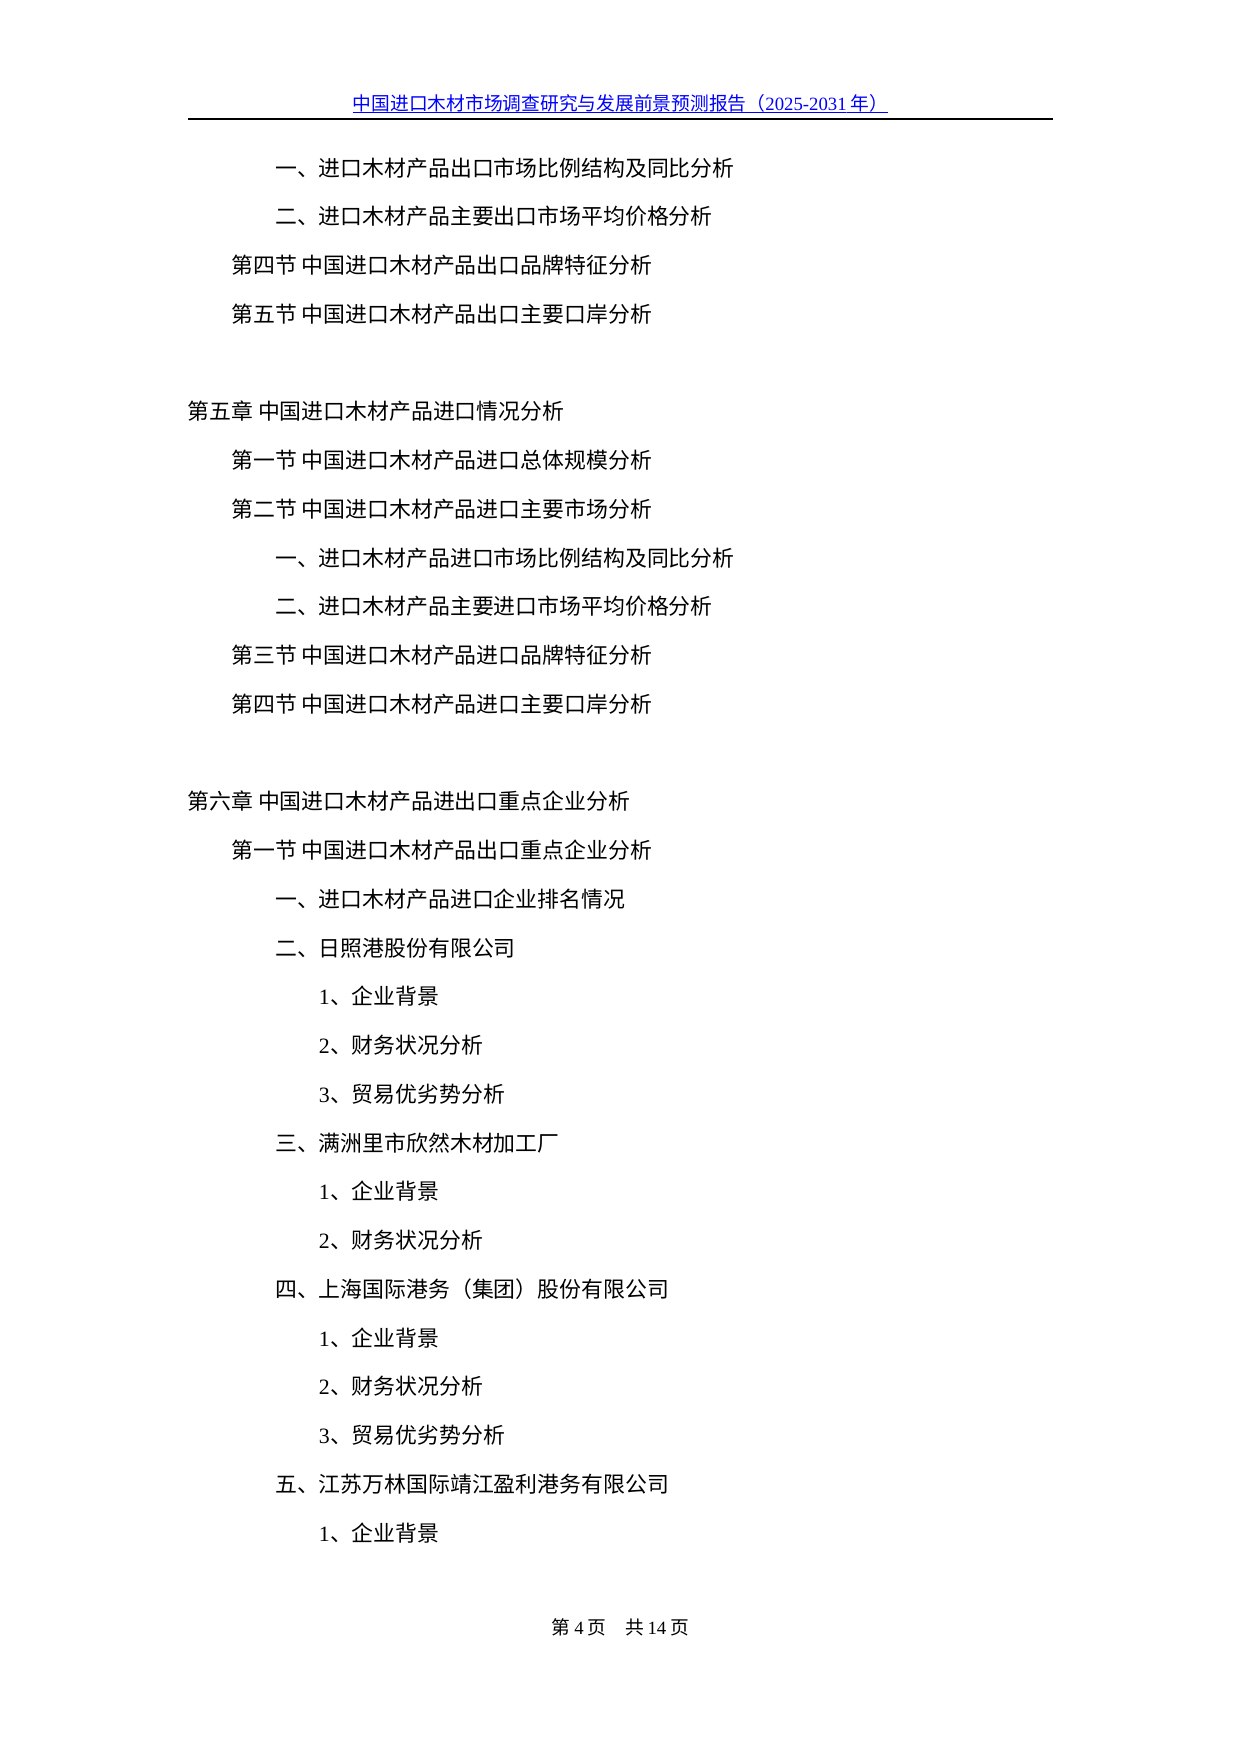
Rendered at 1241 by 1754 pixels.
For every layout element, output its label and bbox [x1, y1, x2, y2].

text [187, 150, 1053, 1548]
